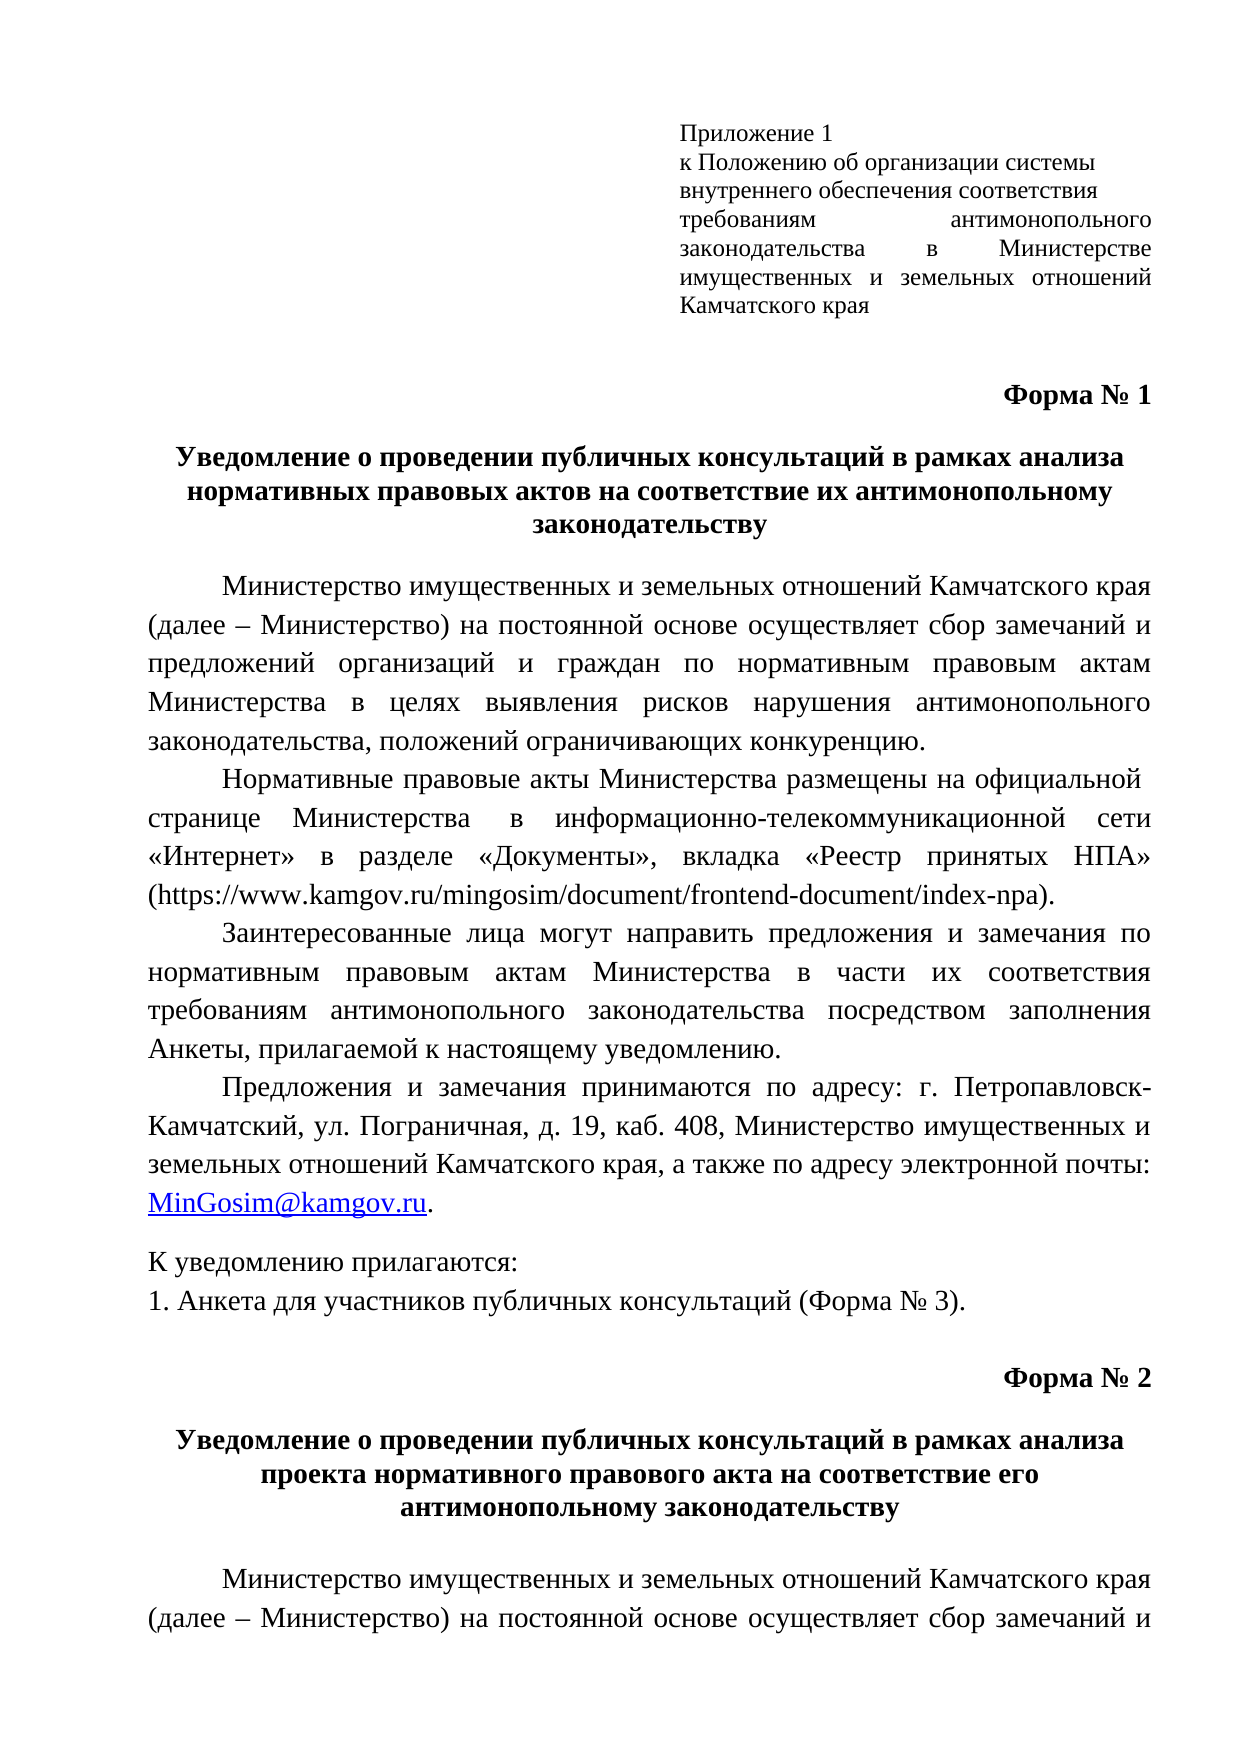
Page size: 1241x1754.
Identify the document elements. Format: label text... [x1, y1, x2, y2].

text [148, 1562, 1152, 1634]
text внутреннего обеспечения соответствия [679, 176, 1152, 204]
text к Положению об организации системы [679, 147, 1152, 176]
text Нормативные правовые акты Министерства размещены на официальной странице Министерства в информационно-телекоммуникационной сети «Интернет» в разделе «Документы», вкладка «Реестр принятых НПА» (https://www.kamgov.ru/mingosim/document/frontend-document/index-npa). [148, 761, 1152, 910]
text Уведомление о проведении публичных консультаций в рамках анализа [148, 1422, 1152, 1456]
text Министерство имущественных и земельных отношений Камчатского края (далее – Министерство) на постоянной основе осуществляет сбор замечаний и предложений организаций и граждан по нормативным правовым актам Министерства в целях выявления рисков нарушения антимонопольного законодательства, положений ограничивающих конкуренцию. [148, 568, 1152, 756]
text Приложение 1 [679, 118, 1152, 147]
text требованиям антимонопольного законодательства в Министерстве имущественных и земельных отношений Камчатского края [679, 204, 1152, 319]
text 1. Анкета для участников публичных консультаций (Форма № 3). [148, 1283, 1152, 1317]
text Предложения и замечания принимаются по адресу: г. Петропавловск-Камчатский, ул. Пограничная, д. 19, каб. 408, Министерство имущественных и земельных отношений Камчатского края, а также по адресу электронной почты: MinGosim@kamgov.ru. [148, 1069, 1152, 1219]
text Форма № 2 [148, 1360, 1152, 1394]
text Форма № 1 [148, 377, 1152, 410]
text проекта нормативного правового акта на соответствие его антимонопольному законодательству [148, 1456, 1152, 1523]
text К уведомлению прилагаются: [148, 1244, 1152, 1278]
text Заинтересованные лица могут направить предложения и замечания по нормативным правовым актам Министерства в части их соответствия требованиям антимонопольного законодательства посредством заполнения Анкеты, прилагаемой к настоящему уведомлению. [148, 915, 1152, 1064]
text нормативных правовых актов на соответствие их антимонопольному законодательству [148, 473, 1152, 540]
text Уведомление о проведении публичных консультаций в рамках анализа [148, 439, 1152, 473]
